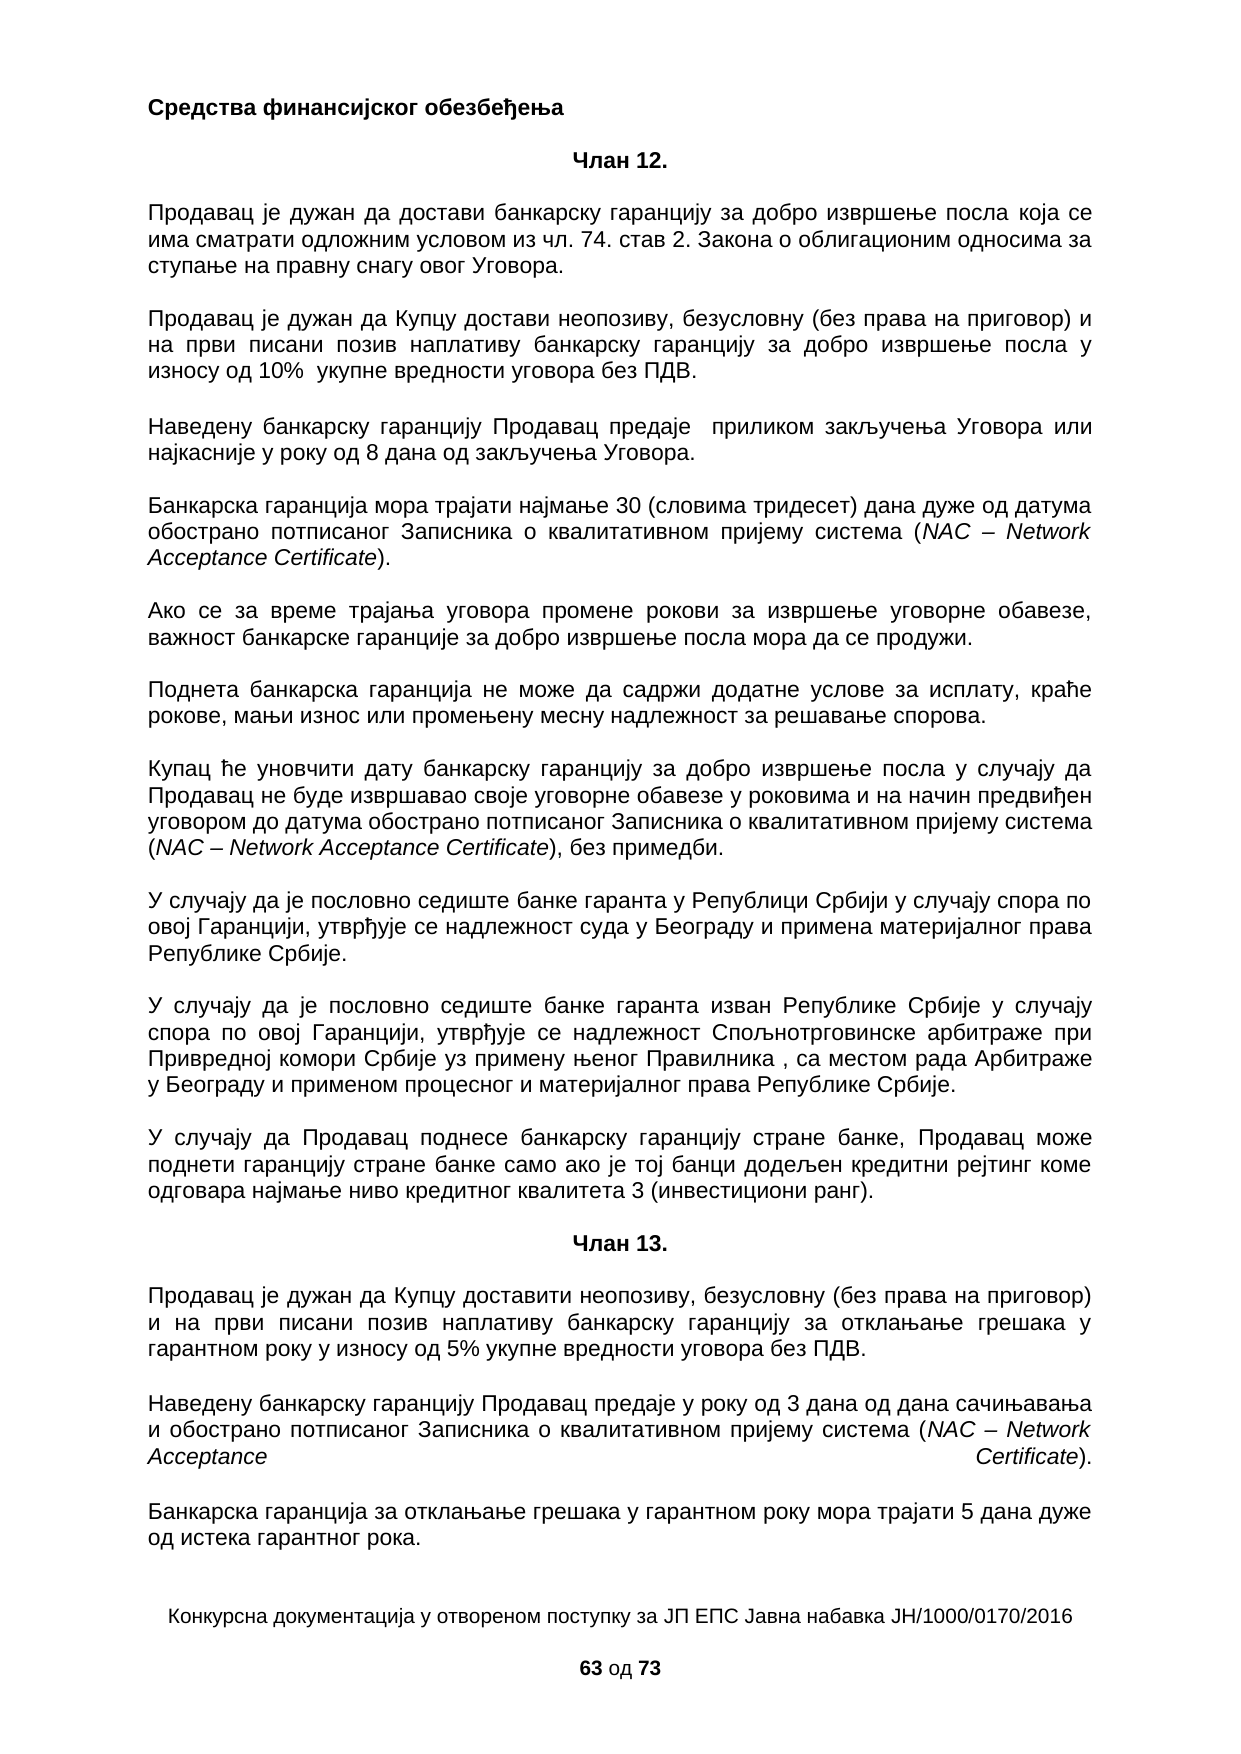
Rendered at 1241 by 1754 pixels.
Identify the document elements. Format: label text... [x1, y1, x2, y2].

text Купац ће уновчити дату банкарску гаранцију за добро извршење посла у случају да Продавац не буде извршавао своје уговорне обавезе у роковима и на начин предвиђен уговором до датума обострано потписаног Записника о квалитативном пријему система (NAC – Network Acceptance Certificate), без примедби. [148, 755, 1092, 861]
text Продавац је дужан да Купцу доставити неопозиву, безусловну (без права на приговор) и на први писани позив наплативу банкарску гаранцију за отклањање грешака у гарантном року у износу од 5% укупне вредности уговора без ПДВ. [148, 1282, 1092, 1361]
text У случају да је пословно седиште банке гаранта изван Републике Србије у случају спора по овој Гаранцији, утврђује се надлежност Спољнотрговинске арбитраже при Привредној комори Србије уз примену њеног Правилника , са местом рада Арбитраже у Београду и применом процесног и материјалног права Републике Србије. [148, 992, 1092, 1098]
text Средства финансијског обезбеђења [148, 94, 1092, 120]
text Члан 12. [148, 147, 1092, 173]
text Продавац је дужан да достави банкарску гаранцију за добро извршење посла која се има сматрати одложним условом из чл. 74. став 2. Закона о облигационим односима за ступање на правну снагу овог Уговора. [148, 199, 1092, 278]
text Ако се за време трајања уговора промене рокови за извршење уговорне обавезе, важност банкарске гаранције за добро извршење посла мора да се продужи. [148, 597, 1092, 650]
text Наведену банкарску гаранцију Продавац предаје приликом закључења Уговора или најкасније у року од 8 дана од закључења Уговора. [148, 413, 1092, 465]
text Банкарска гаранција за отклањање грешака у гарантном року мора трајати 5 дана дуже од истека гарантног рока. [148, 1498, 1092, 1551]
text Наведену банкарску гаранцију Продавац предаје у року од 3 дана од дана сачињавања и обострано потписаног Записника о квалитативном пријему система (NAC – Network Acceptance Certificate). [148, 1390, 1092, 1498]
text Члан 13. [148, 1229, 1092, 1256]
text Продавац је дужан да Купцу достави неопозиву, безусловну (без права на приговор) и на први писани позив наплативу банкарску гаранцију за добро извршење посла у износу од 10% укупне вредности уговора без ПДВ. [148, 305, 1092, 384]
list Поднета банкарска гаранција не може да садржи додатне услове за исплату, краће рокове, мањи износ или промењену месну надлежност за решавање спорова. [148, 676, 1092, 729]
text У случају да је пословно седиште банке гаранта у Републици Србији у случају спора по овој Гаранцији, утврђује се надлежност суда у Београду и примена материјалног права Републике Србије. [148, 887, 1092, 966]
text Банкарска гаранција мора трајати најмање 30 (словима тридесет) дана дуже од датума обострано потписаног Записника о квалитативном пријему система (NAC – Network Acceptance Certificate). [148, 492, 1092, 571]
text У случају да Продавац поднесе банкарску гаранцију стране банке, Продавац може поднети гаранцију стране банке само ако је тој банци додељен кредитни рејтинг коме одговара најмање ниво кредитног квалитета 3 (инвестициони ранг). [148, 1124, 1092, 1203]
